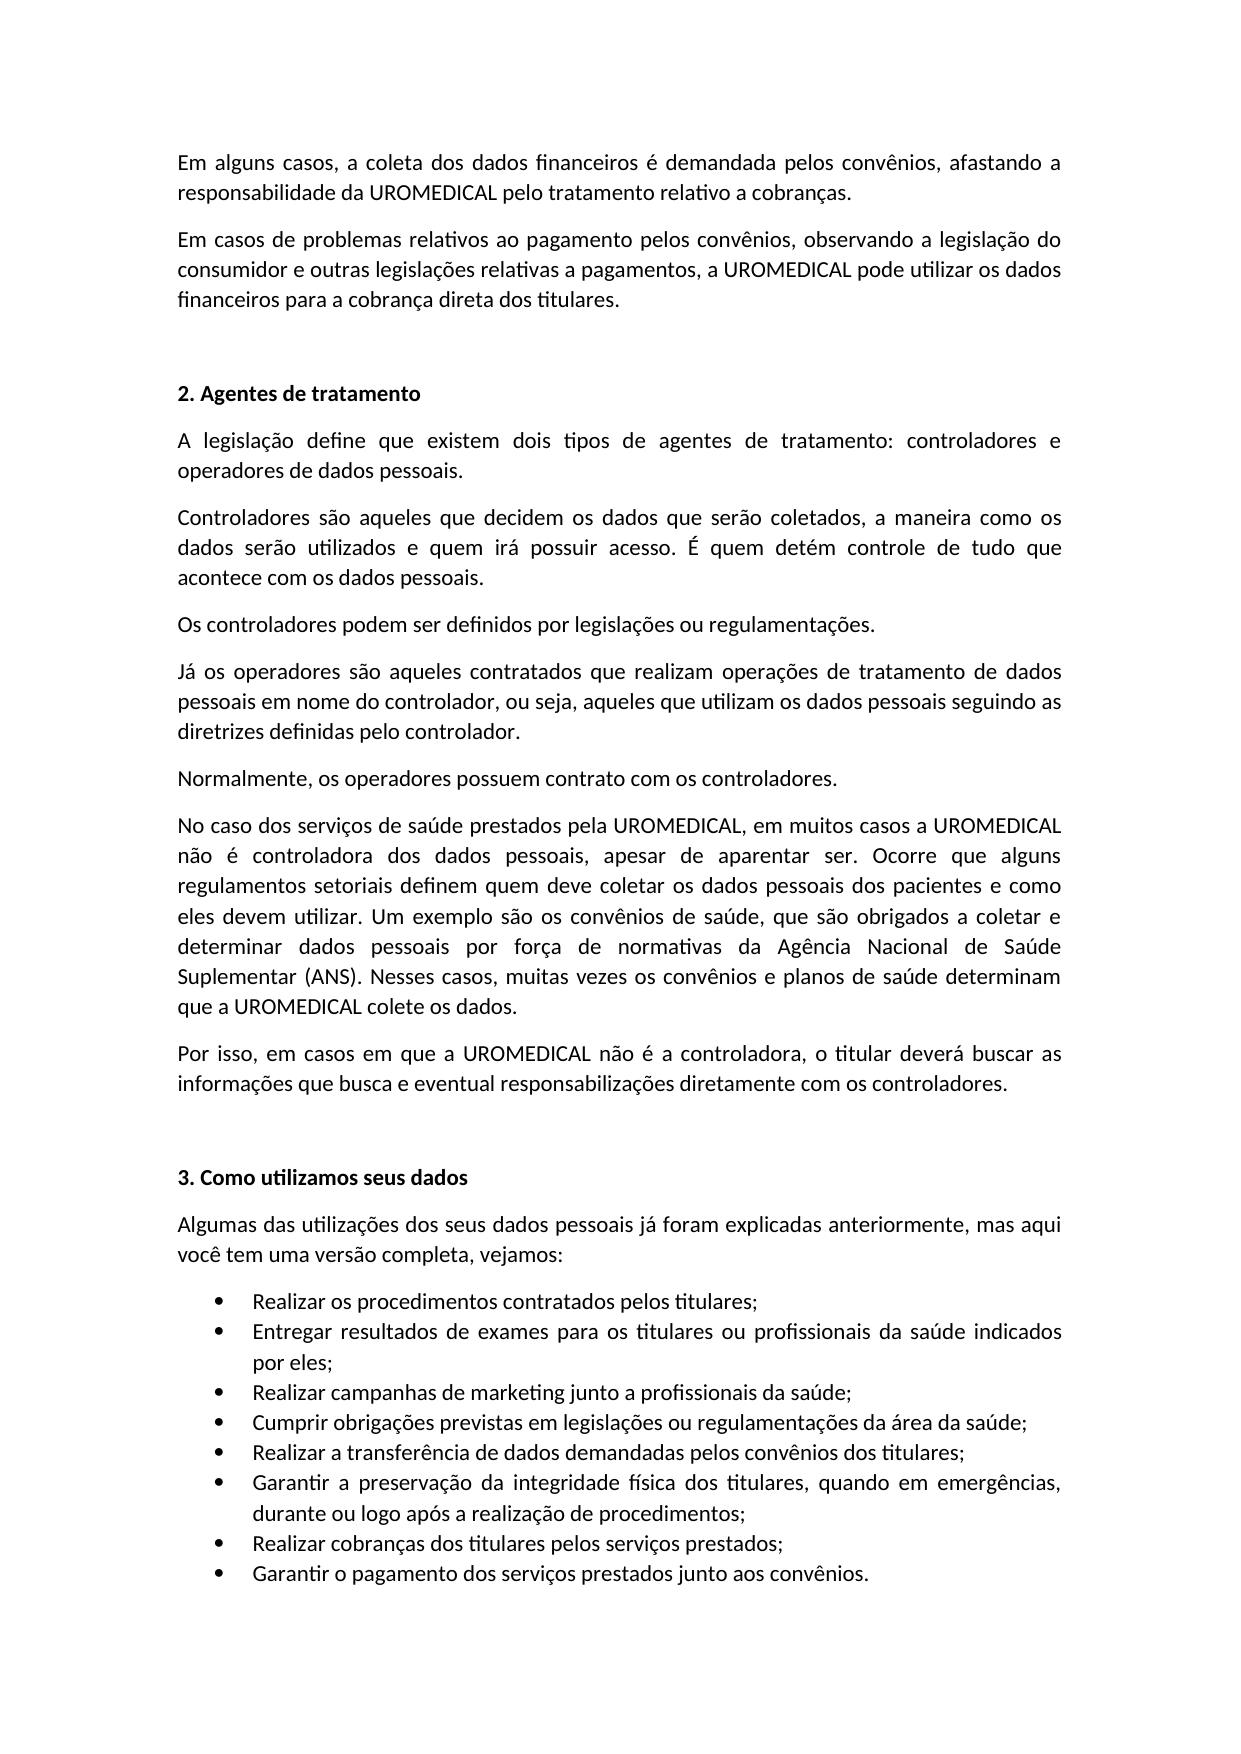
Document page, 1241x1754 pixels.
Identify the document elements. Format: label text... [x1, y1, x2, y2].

list Entregar resultados de exames para os titulares ou profissionais da saúde indicados por eles; [215, 1317, 1063, 1376]
list Realizar cobranças dos titulares pelos serviços prestados; [215, 1529, 1063, 1557]
text A legislação define que existem dois tipos de agentes de tratamento: controladores e operadores de dados pessoais. [177, 426, 1063, 484]
text 2. Agentes de tratamento [177, 379, 1063, 407]
list Realizar a transferência de dados demandadas pelos convênios dos titulares; [215, 1438, 1063, 1466]
list Realizar campanhas de marketing junto a profissionais da saúde; [215, 1378, 1063, 1406]
text Algumas das utilizações dos seus dados pessoais já foram explicadas anteriormente, mas aqui você tem uma versão completa, vejamos: [177, 1210, 1063, 1268]
list Garantir a preservação da integridade física dos titulares, quando em emergências, durante ou logo após a realização de procedimentos; [215, 1468, 1063, 1527]
text Por isso, em casos em que a UROMEDICAL não é a controladora, o titular deverá buscar as informações que busca e eventual responsabilizações diretamente com os controladores. [177, 1039, 1063, 1097]
text Em casos de problemas relativos ao pagamento pelos convênios, observando a legislação do consumidor e outras legislações relativas a pagamentos, a UROMEDICAL pode utilizar os dados financeiros para a cobrança direta dos titulares. [177, 225, 1063, 313]
text Os controladores podem ser definidos por legislações ou regulamentações. [177, 610, 1063, 638]
text Em alguns casos, a coleta dos dados financeiros é demandada pelos convênios, afastando a responsabilidade da UROMEDICAL pelo tratamento relativo a cobranças. [177, 148, 1063, 206]
list Garantir o pagamento dos serviços prestados junto aos convênios. [215, 1559, 1063, 1587]
list Cumprir obrigações previstas em legislações ou regulamentações da área da saúde; [215, 1408, 1063, 1436]
text Já os operadores são aqueles contratados que realizam operações de tratamento de dados pessoais em nome do controlador, ou seja, aqueles que utilizam os dados pessoais seguindo as diretrizes definidas pelo controlador. [177, 657, 1063, 745]
text No caso dos serviços de saúde prestados pela UROMEDICAL, em muitos casos a UROMEDICAL não é controladora dos dados pessoais, apesar de aparentar ser. Ocorre que alguns regulamentos setoriais definem quem deve coletar os dados pessoais dos pacientes e como eles devem utilizar. Um exemplo são os convênios de saúde, que são obrigados a coletar e determinar dados pessoais por força de normativas da Agência Nacional de Saúde Suplementar (ANS). Nesses casos, muitas vezes os convênios e planos de saúde determinam que a UROMEDICAL colete os dados. [177, 811, 1063, 1020]
text 3. Como utilizamos seus dados [177, 1163, 1063, 1191]
text Normalmente, os operadores possuem contrato com os controladores. [177, 764, 1063, 792]
text Controladores são aqueles que decidem os dados que serão coletados, a maneira como os dados serão utilizados e quem irá possuir acesso. É quem detém controle de tudo que acontece com os dados pessoais. [177, 503, 1063, 591]
list Realizar os procedimentos contratados pelos titulares; [215, 1287, 1063, 1315]
